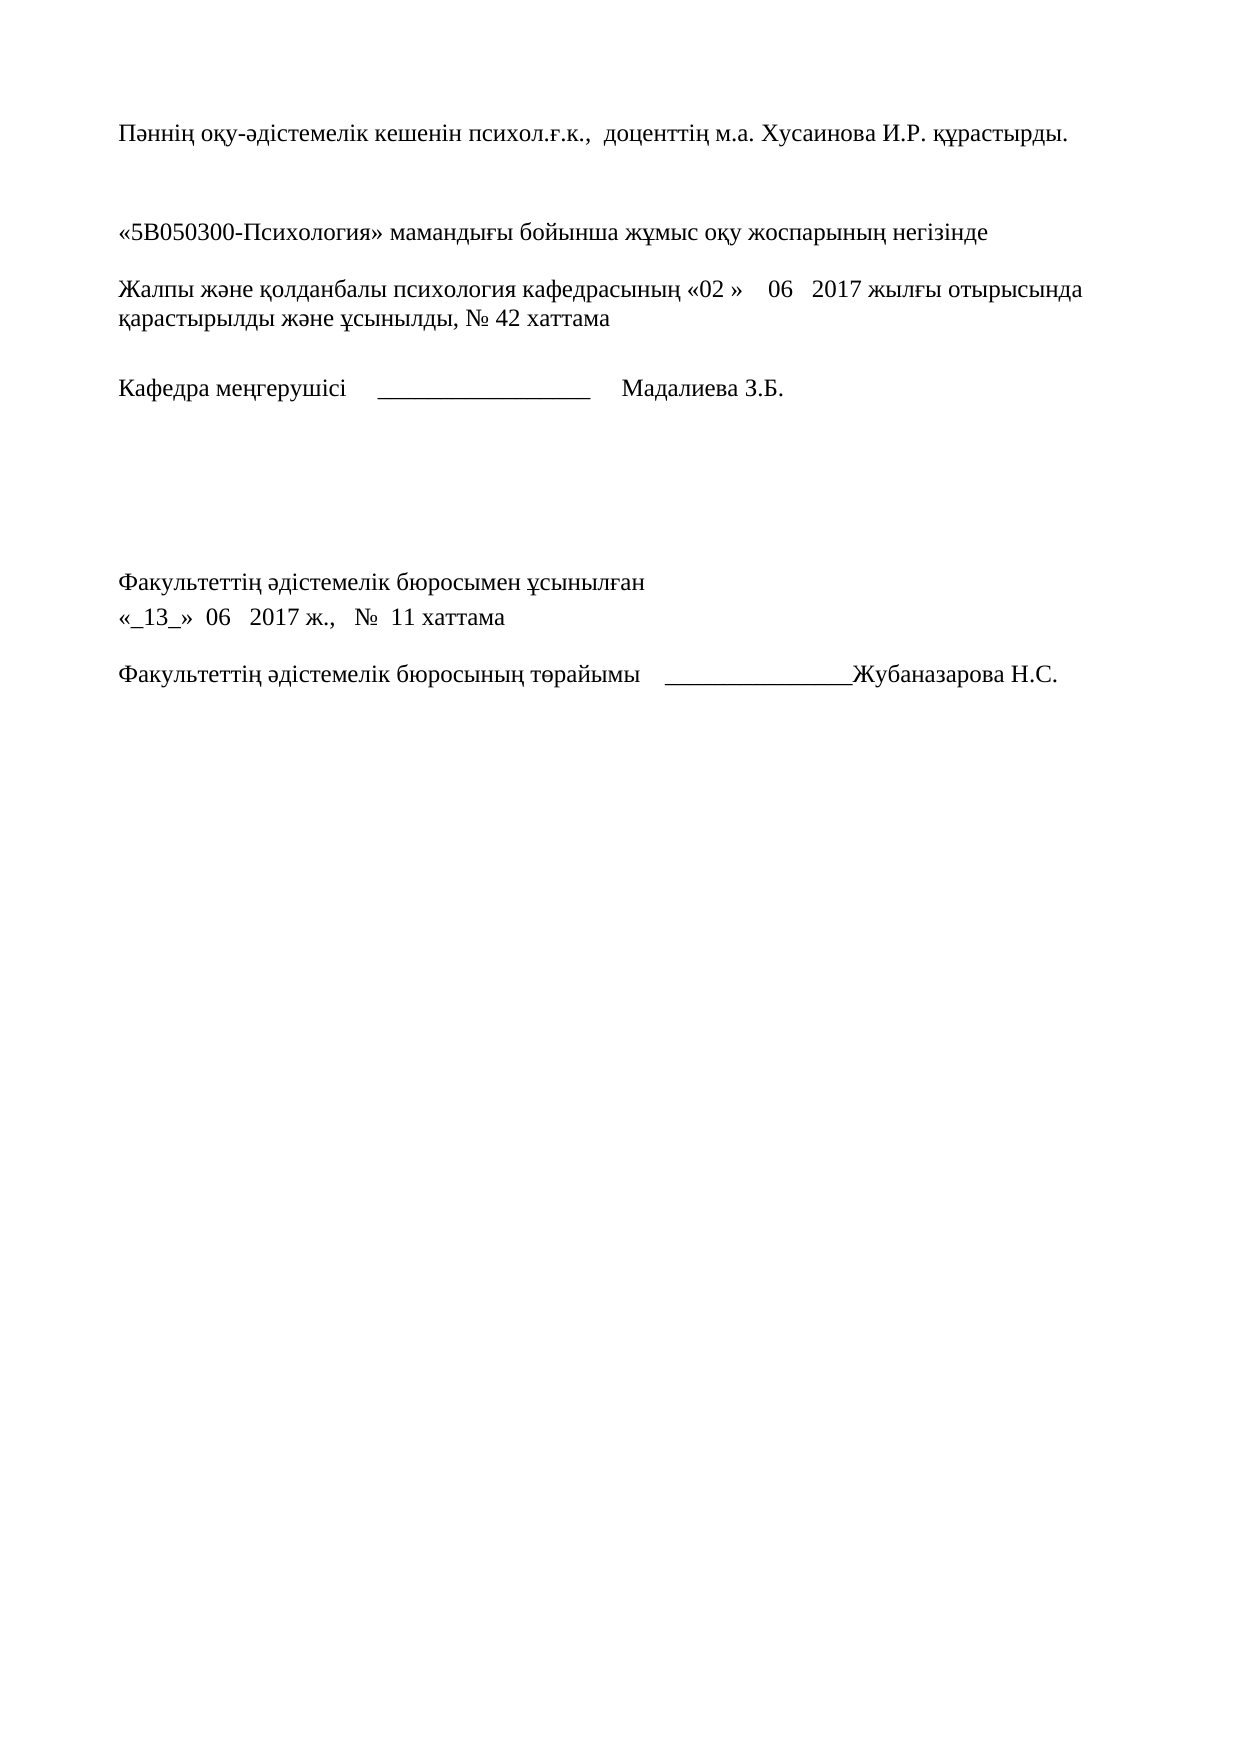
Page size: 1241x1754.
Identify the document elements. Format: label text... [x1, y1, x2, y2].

text «_13_» 06 2017 ж., № 11 хаттама [118, 602, 1181, 631]
text Пәннің оқу-әдістемелік кешенін психол.ғ.к., доценттің м.а. Хусаинова И.Р. құрастырды. [118, 118, 1181, 147]
text «5В050300-Психология» мамандығы бойынша жұмыс оқу жоспарының негізінде [118, 217, 1181, 246]
text Жалпы және қолданбалы психология кафедрасының «02 » 06 2017 жылғы отырысында қарастырылды және ұсынылды, № 42 хаттама [118, 274, 1181, 332]
text Факультеттің әдістемелік бюросының төрайымы _______________Жубаназарова Н.С. [118, 659, 1181, 688]
subtitle Факультеттің әдістемелік бюросымен ұсынылған [118, 567, 1181, 596]
text Кафедра меңгерушісі _________________ Мадалиева З.Б. [118, 373, 1181, 402]
